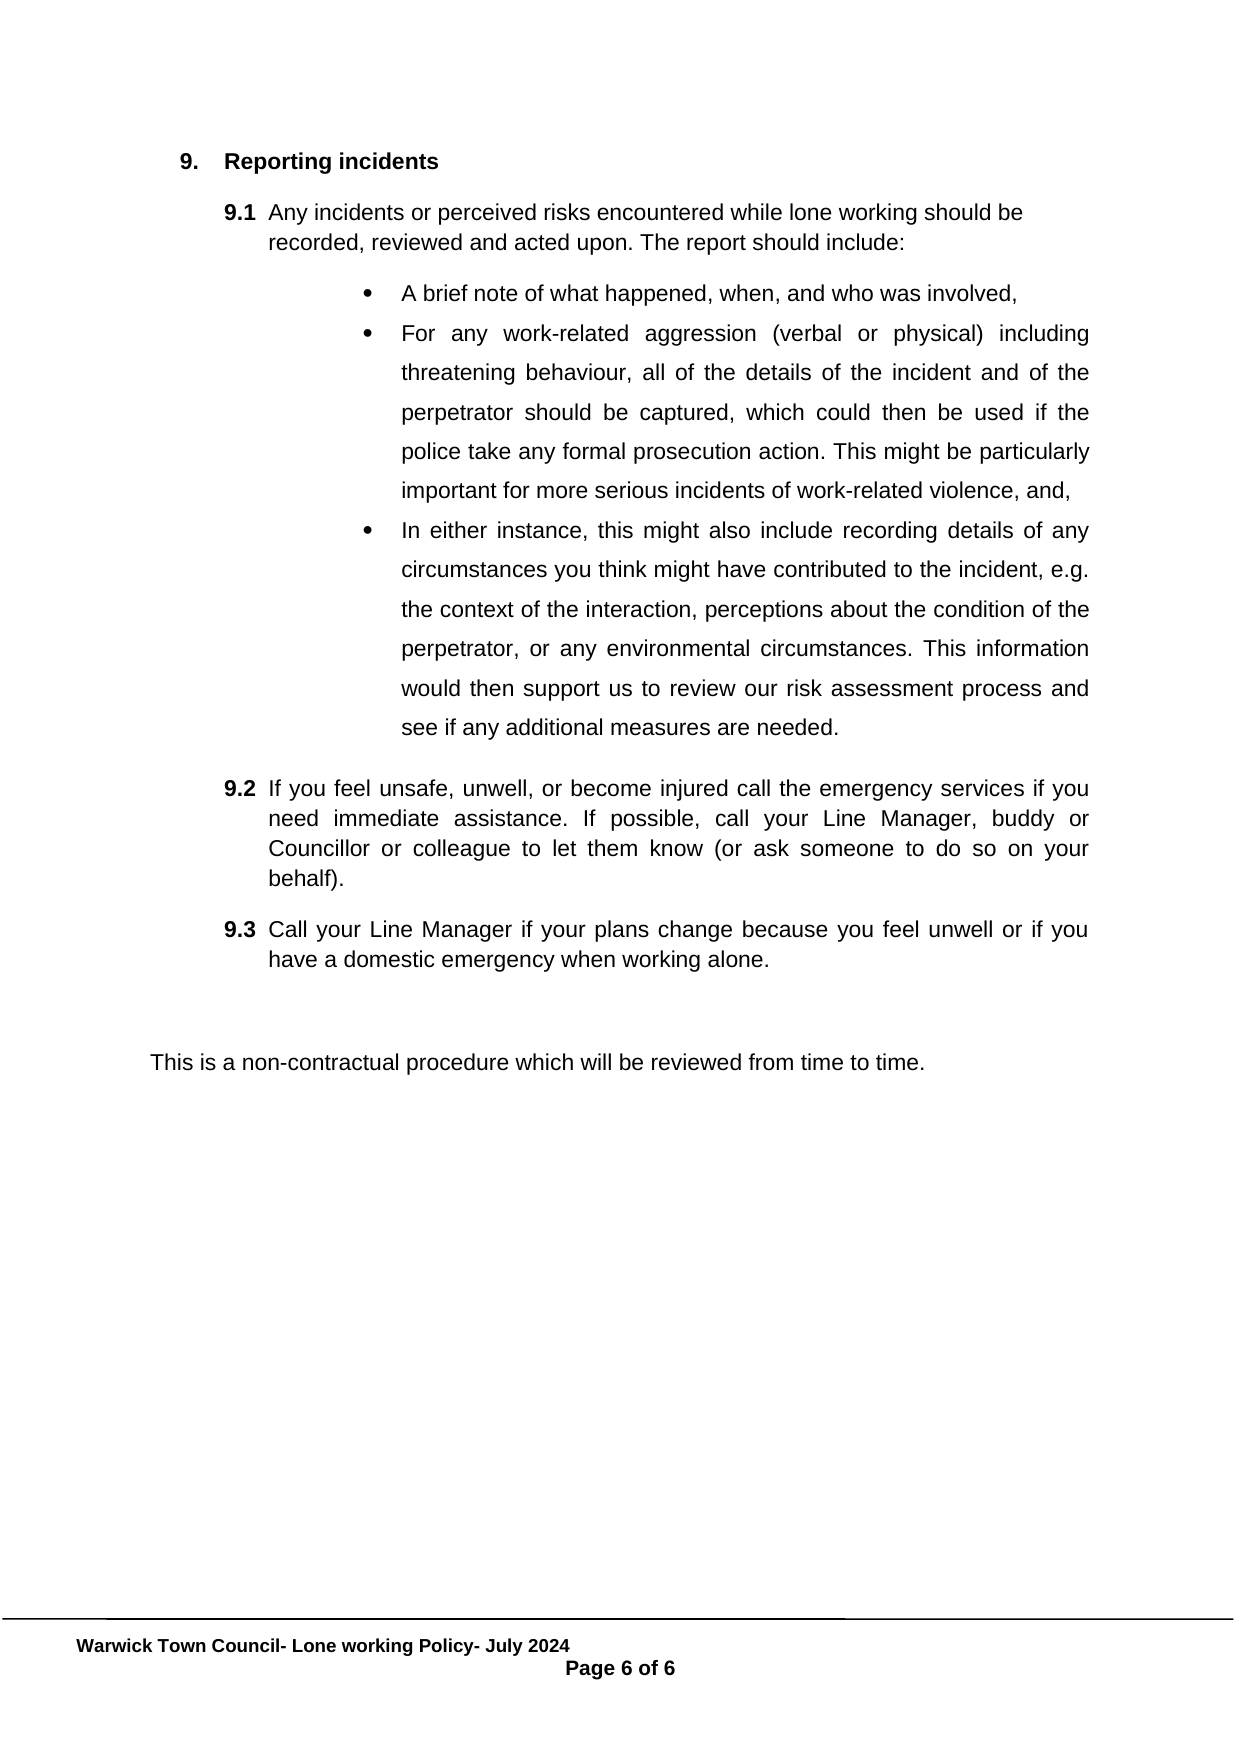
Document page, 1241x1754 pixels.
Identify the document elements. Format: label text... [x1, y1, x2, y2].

list For any work-related aggression (verbal or physical) including threatening behaviour, all of the details of the incident and of the perpetrator should be captured, which could then be used if the police take any formal prosecution action. This might be particularly important for more serious incidents of work-related violence, and, [363, 319, 1090, 504]
text 9.2 If you feel unsafe, unwell, or become injured call the emergency services if you need immediate assistance. If possible, call your Line Manager, buddy or Councillor or colleague to let them know (or ask someone to do so on your behalf). [224, 774, 1090, 892]
text 9.3 Call your Line Manager if your plans change because you feel unwell or if you have a domestic emergency when working alone. [224, 916, 1090, 973]
text This is a non-contractual procedure which will be reviewed from time to time. [150, 1048, 1090, 1075]
text 9.1 Any incidents or perceived risks encountered while lone working should be recorded, reviewed and acted upon. The report should include: [224, 199, 1090, 255]
list A brief note of what happened, when, and who was involved, [363, 280, 1090, 306]
text 9. Reporting incidents [179, 148, 1090, 174]
list In either instance, this might also include recording details of any circumstances you think might have contributed to the incident, e.g. the context of the interaction, perceptions about the condition of the perpetrator, or any environmental circumstances. This information would then support us to review our risk assessment process and see if any additional measures are needed. [363, 517, 1090, 741]
